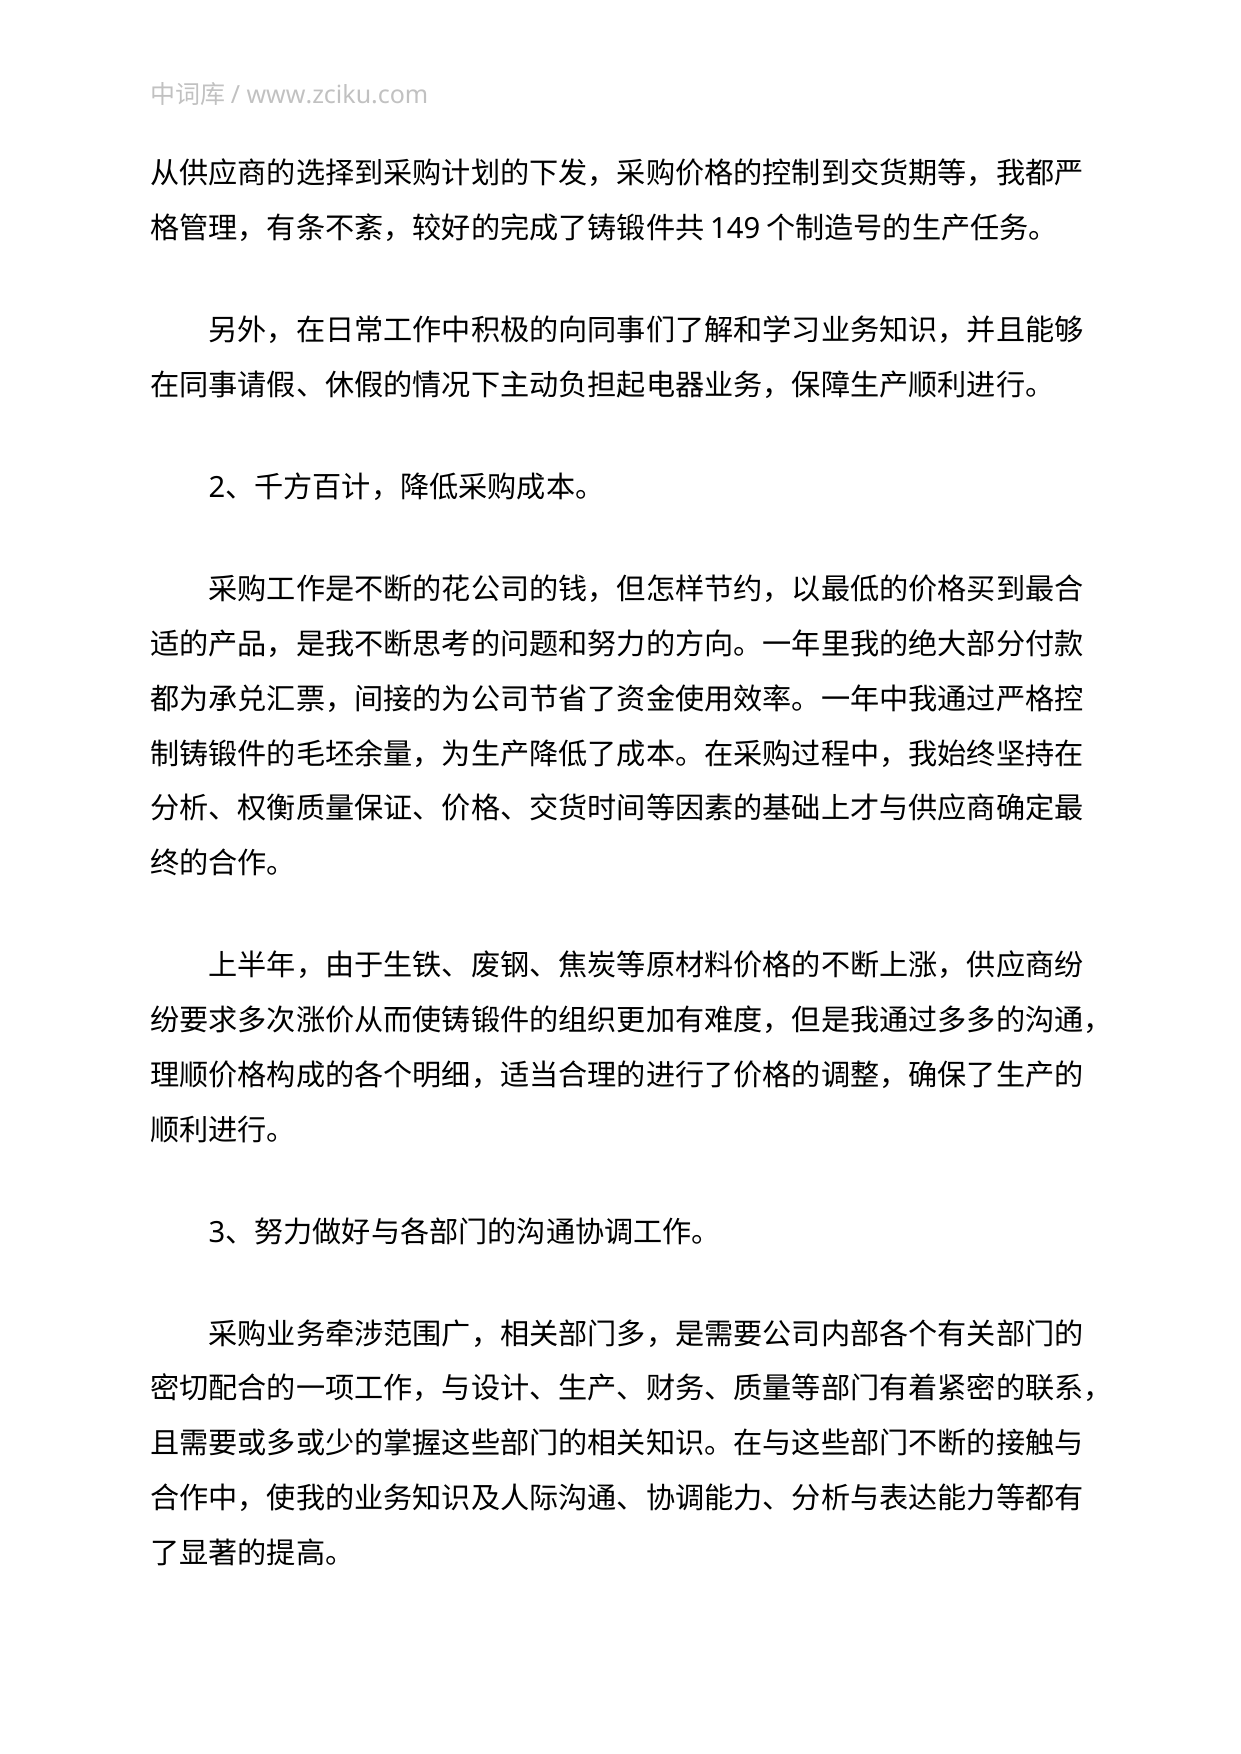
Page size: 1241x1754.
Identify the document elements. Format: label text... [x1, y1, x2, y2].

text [150, 150, 1090, 247]
text 另外，在日常工作中积极的向同事们了解和学习业务知识，并且能够在同事请假、休假的情况下主动负担起电器业务，保障生产顺利进行。 [150, 307, 1090, 404]
text 采购工作是不断的花公司的钱，但怎样节约，以最低的价格买到最合适的产品，是我不断思考的问题和努力的方向。一年里我的绝大部分付款都为承兑汇票，间接的为公司节省了资金使用效率。一年中我通过严格控制铸锻件的毛坯余量，为生产降低了成本。在采购过程中，我始终坚持在分析、权衡质量保证、价格、交货时间等因素的基础上才与供应商确定最终的合作。 [150, 566, 1090, 882]
text 采购业务牵涉范围广，相关部门多，是需要公司内部各个有关部门的密切配合的一项工作，与设计、生产、财务、质量等部门有着紧密的联系，且需要或多或少的掌握这些部门的相关知识。在与这些部门不断的接触与合作中，使我的业务知识及人际沟通、协调能力、分析与表达能力等都有了显著的提高。 [150, 1310, 1090, 1572]
text 上半年，由于生铁、废钢、焦炭等原材料价格的不断上涨，供应商纷纷要求多次涨价从而使铸锻件的组织更加有难度，但是我通过多多的沟通，理顺价格构成的各个明细，适当合理的进行了价格的调整，确保了生产的顺利进行。 [150, 942, 1090, 1149]
text 2、千方百计，降低采购成本。 [150, 463, 1090, 506]
text 3、努力做好与各部门的沟通协调工作。 [150, 1208, 1090, 1251]
